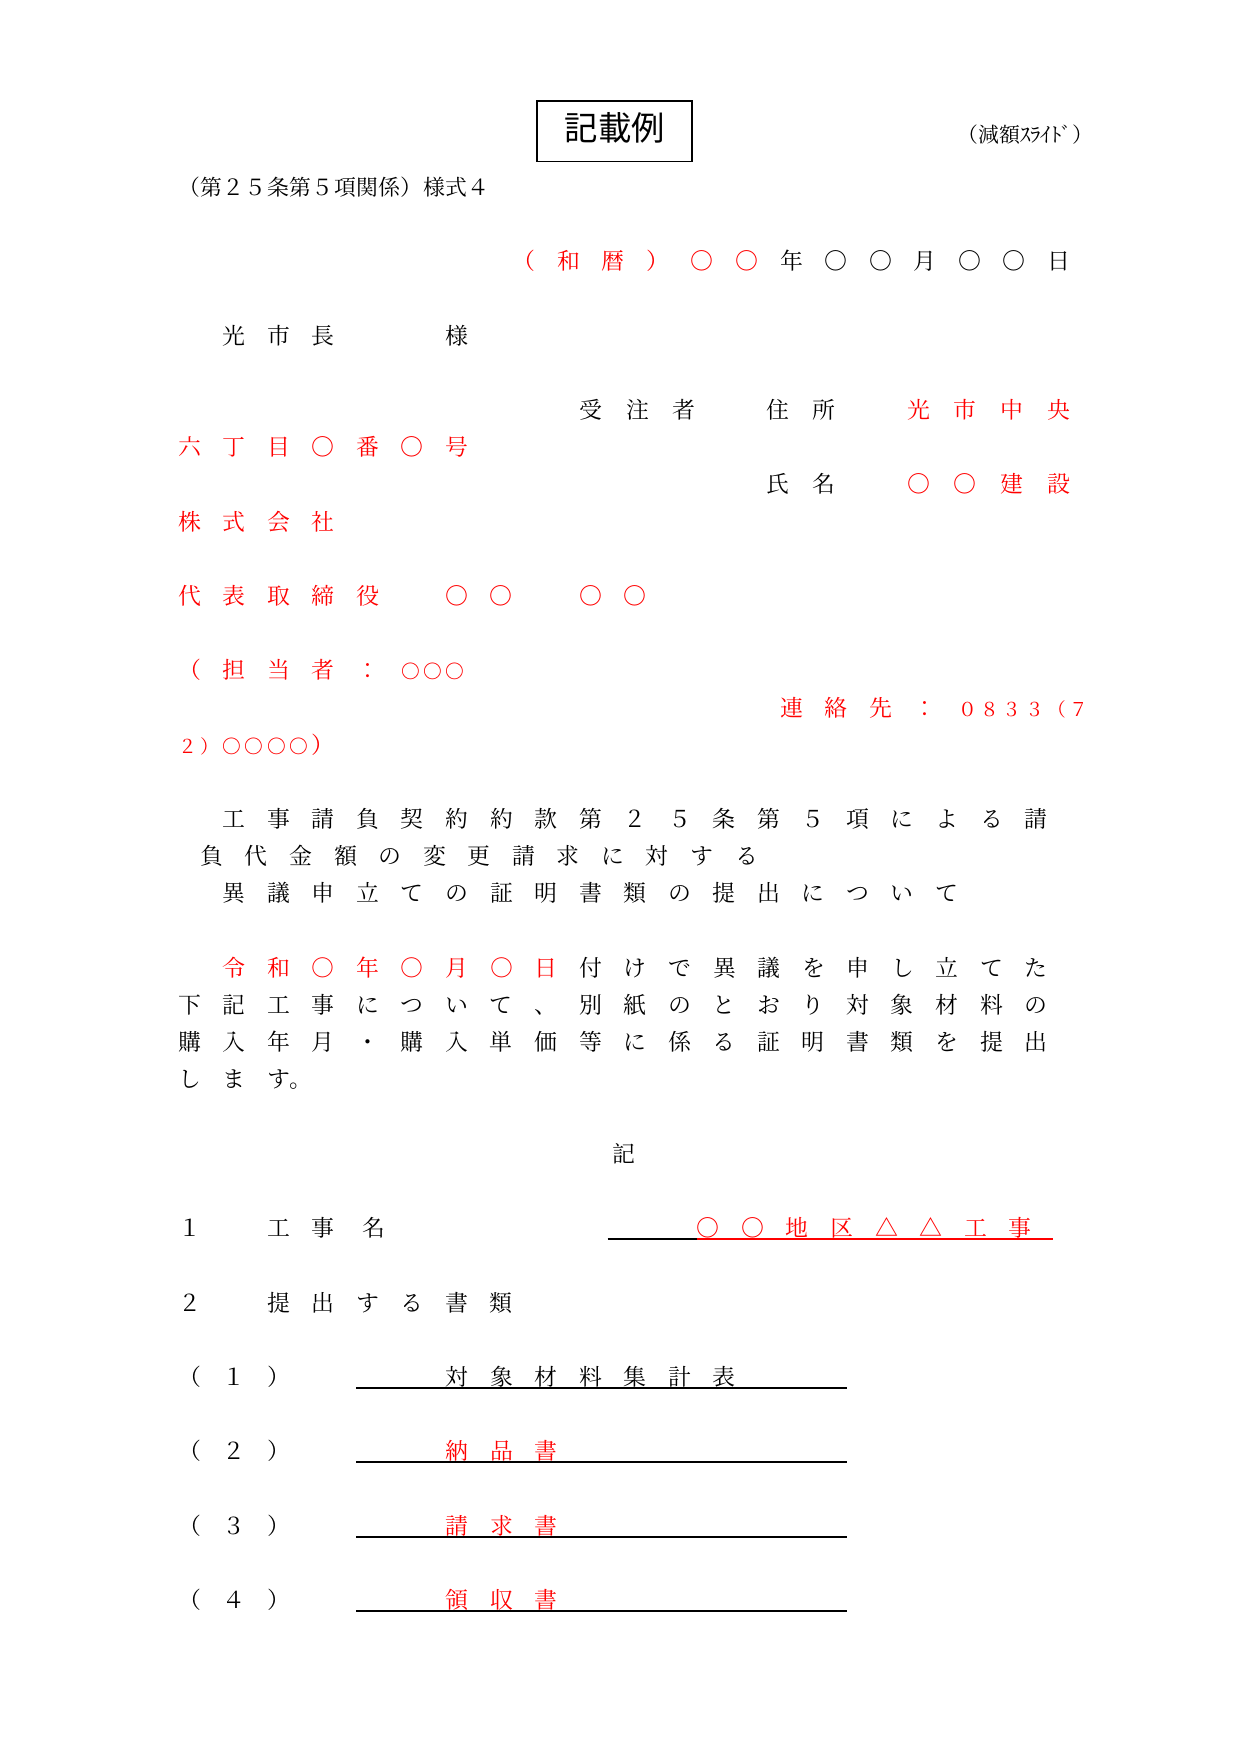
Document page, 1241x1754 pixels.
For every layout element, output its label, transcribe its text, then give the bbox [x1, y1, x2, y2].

text 工事請負契約約款第２５条第５項による請負代金額の変更請求に対する [193, 799, 1092, 873]
text 異議申立ての証明書類の提出について [193, 873, 1092, 911]
text （３） 請求書 [178, 1506, 1092, 1543]
text 受注者 住所 光市中央六丁目〇番〇号 [178, 390, 1092, 464]
text （２） 納品書 [178, 1431, 1092, 1468]
text （和暦）〇〇年〇〇月〇〇日 [178, 241, 1092, 278]
text 代表取締役 〇〇 〇〇 [178, 539, 1092, 613]
text 氏名 〇〇建設株式会社 [178, 464, 1092, 539]
text （１） 対象材料集計表 [178, 1357, 1092, 1394]
text 連絡先：０８３３（７２）〇〇〇〇） [178, 687, 1092, 762]
text （４） 領収書 [178, 1580, 1092, 1617]
text ２ 提出する書類 [178, 1282, 1092, 1320]
text １ 工事名 〇〇地区△△工事 [178, 1208, 1092, 1245]
subtitle 記 [178, 1134, 1092, 1171]
text 令和○年○月○日付けで異議を申し立てた下記工事について、別紙のとおり対象材料の購入年月・購入単価等に係る証明書類を提出します。 [178, 948, 1092, 1097]
text 光市長 様 [178, 316, 1092, 353]
text （担当者：〇〇〇 [178, 613, 1092, 687]
